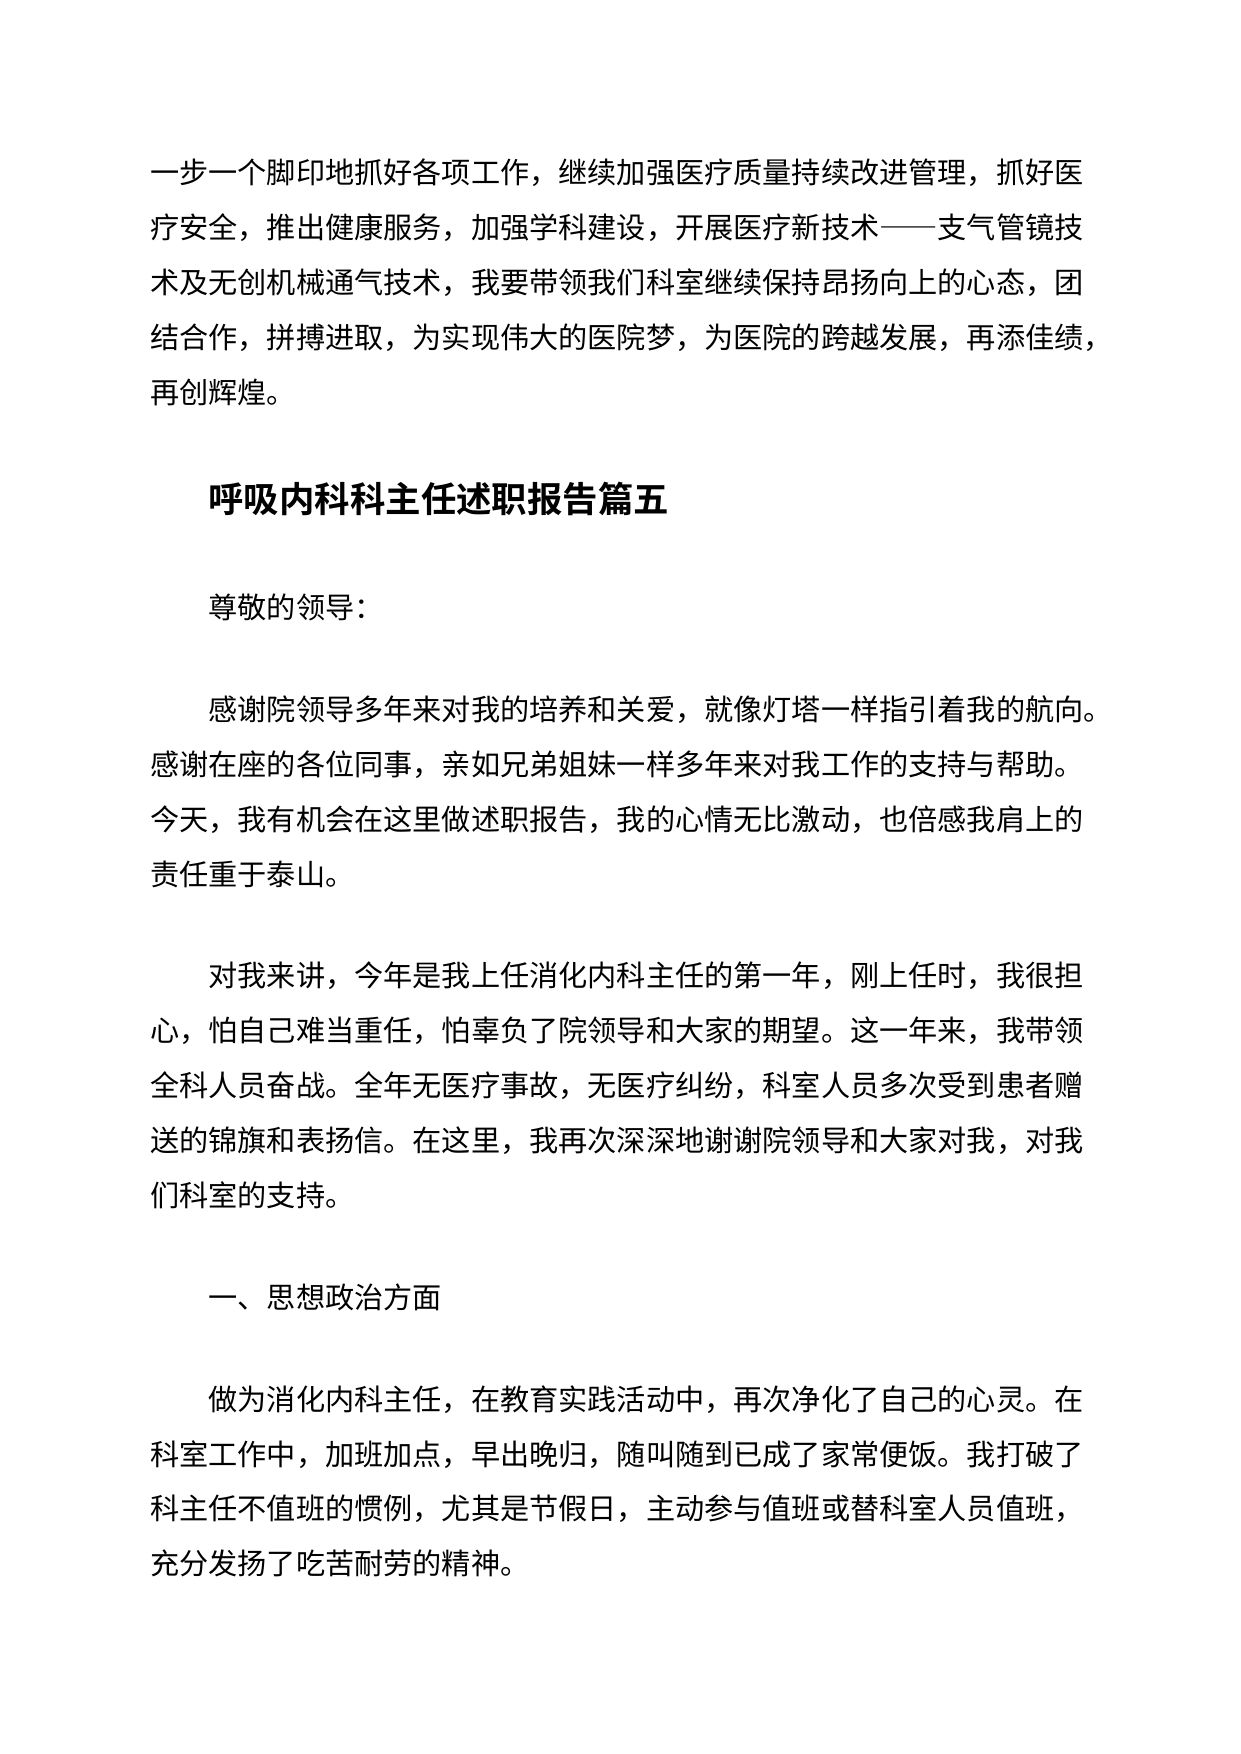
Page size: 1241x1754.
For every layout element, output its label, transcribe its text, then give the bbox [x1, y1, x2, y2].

text 呼吸内科科主任述职报告篇五 [150, 471, 1090, 523]
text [150, 150, 1090, 412]
text 对我来讲，今年是我上任消化内科主任的第一年，刚上任时，我很担心，怕自己难当重任，怕辜负了院领导和大家的期望。这一年来，我带领全科人员奋战。全年无医疗事故，无医疗纠纷，科室人员多次受到患者赠送的锦旗和表扬信。在这里，我再次深深地谢谢院领导和大家对我，对我们科室的支持。 [150, 953, 1090, 1215]
text 尊敬的领导： [150, 585, 1090, 627]
text 感谢院领导多年来对我的培养和关爱，就像灯塔一样指引着我的航向。感谢在座的各位同事，亲如兄弟姐妹一样多年来对我工作的支持与帮助。今天，我有机会在这里做述职报告，我的心情无比激动，也倍感我肩上的责任重于泰山。 [150, 687, 1090, 893]
text 做为消化内科主任，在教育实践活动中，再次净化了自己的心灵。在科室工作中，加班加点，早出晚归，随叫随到已成了家常便饭。我打破了科主任不值班的惯例，尤其是节假日，主动参与值班或替科室人员值班，充分发扬了吃苦耐劳的精神。 [150, 1376, 1090, 1583]
text 一、思想政治方面 [150, 1274, 1090, 1317]
